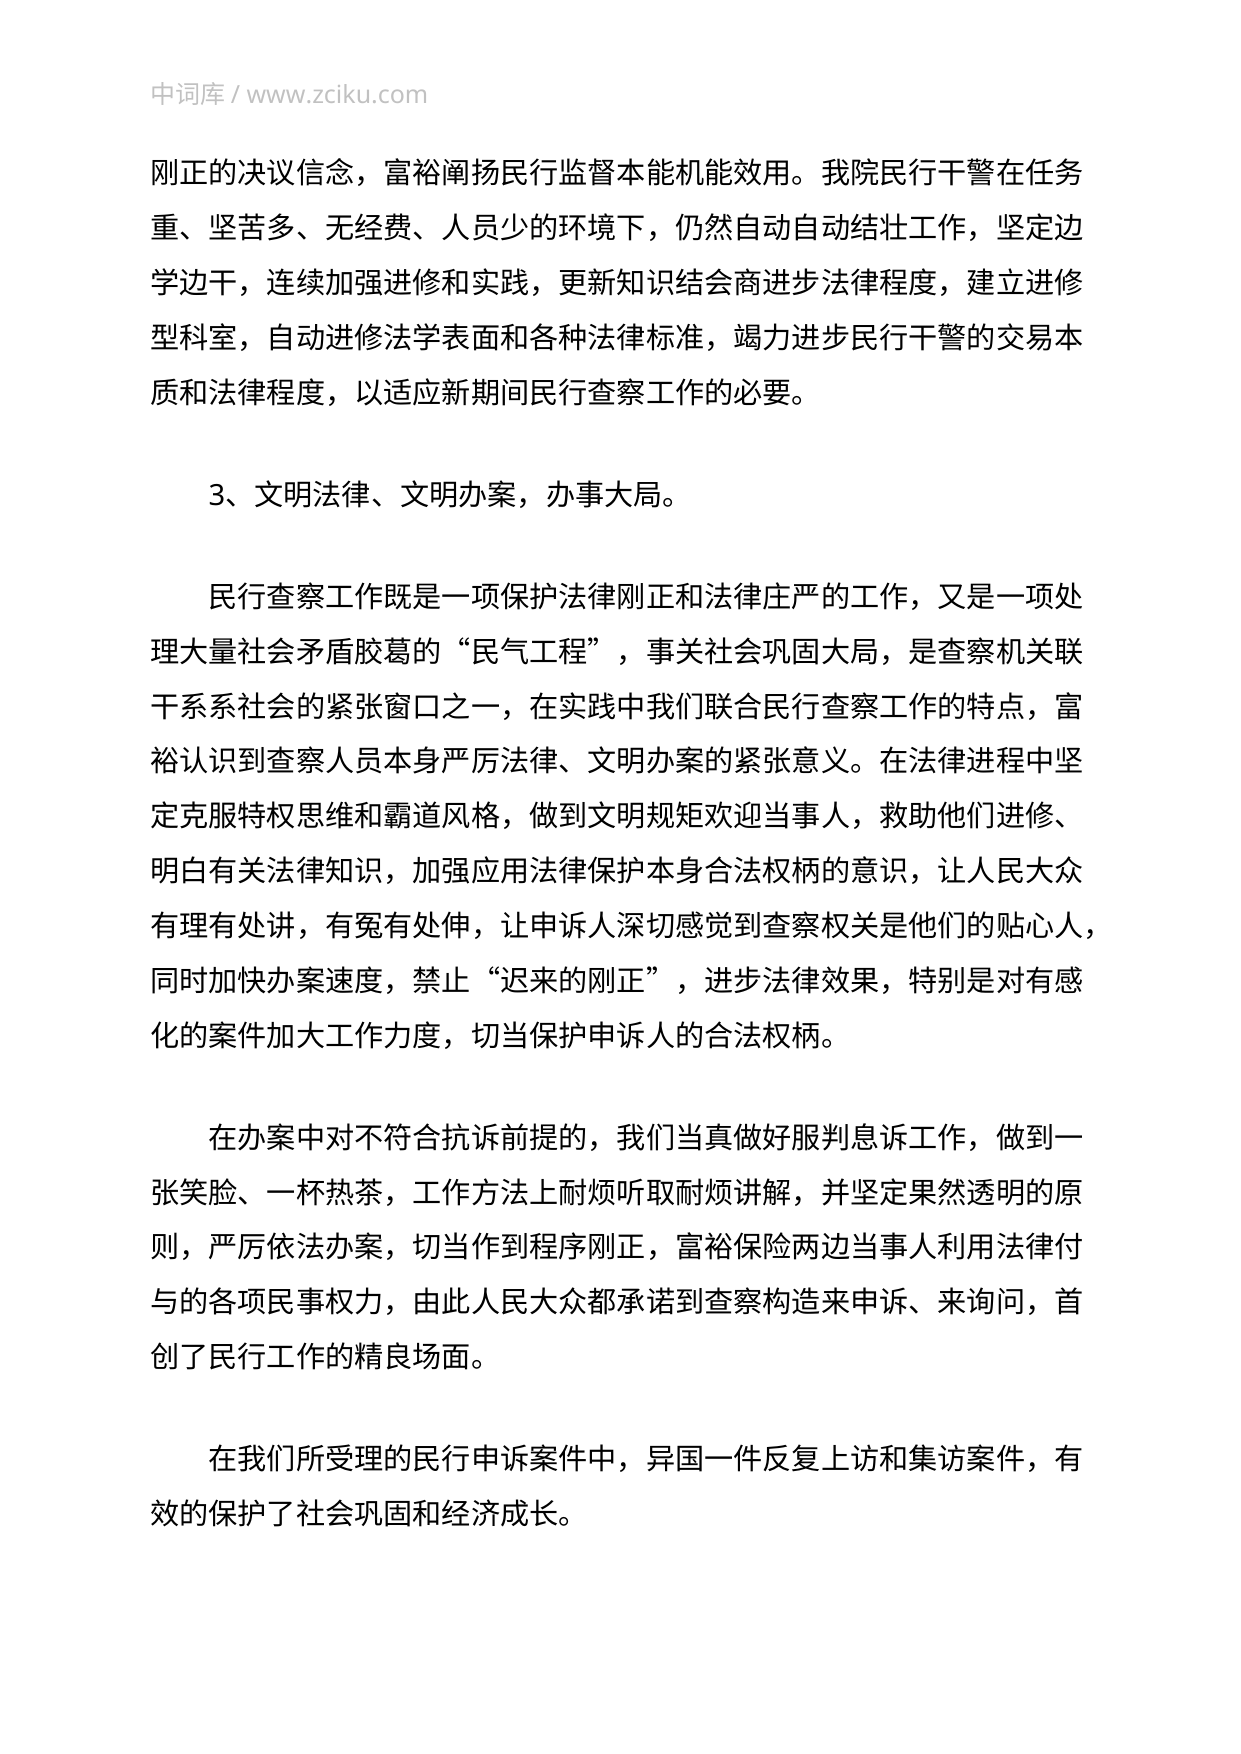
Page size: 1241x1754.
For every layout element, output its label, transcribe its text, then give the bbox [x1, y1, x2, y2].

text 民行查察工作既是一项保护法律刚正和法律庄严的工作，又是一项处理大量社会矛盾胶葛的“民气工程”，事关社会巩固大局，是查察机关联干系系社会的紧张窗口之一，在实践中我们联合民行查察工作的特点，富裕认识到查察人员本身严厉法律、文明办案的紧张意义。在法律进程中坚定克服特权思维和霸道风格，做到文明规矩欢迎当事人，救助他们进修、明白有关法律知识，加强应用法律保护本身合法权柄的意识，让人民大众有理有处讲，有冤有处伸，让申诉人深切感觉到查察权关是他们的贴心人，同时加快办案速度，禁止“迟来的刚正”，进步法律效果，特别是对有感化的案件加大工作力度，切当保护申诉人的合法权柄。 [150, 573, 1090, 1055]
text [150, 150, 1090, 412]
text 在我们所受理的民行申诉案件中，异国一件反复上访和集访案件，有效的保护了社会巩固和经济成长。 [150, 1436, 1090, 1533]
text 3、文明法律、文明办案，办事大局。 [150, 471, 1090, 514]
text 在办案中对不符合抗诉前提的，我们当真做好服判息诉工作，做到一张笑脸、一杯热茶，工作方法上耐烦听取耐烦讲解，并坚定果然透明的原则，严厉依法办案，切当作到程序刚正，富裕保险两边当事人利用法律付与的各项民事权力，由此人民大众都承诺到查察构造来申诉、来询问，首创了民行工作的精良场面。 [150, 1114, 1090, 1376]
